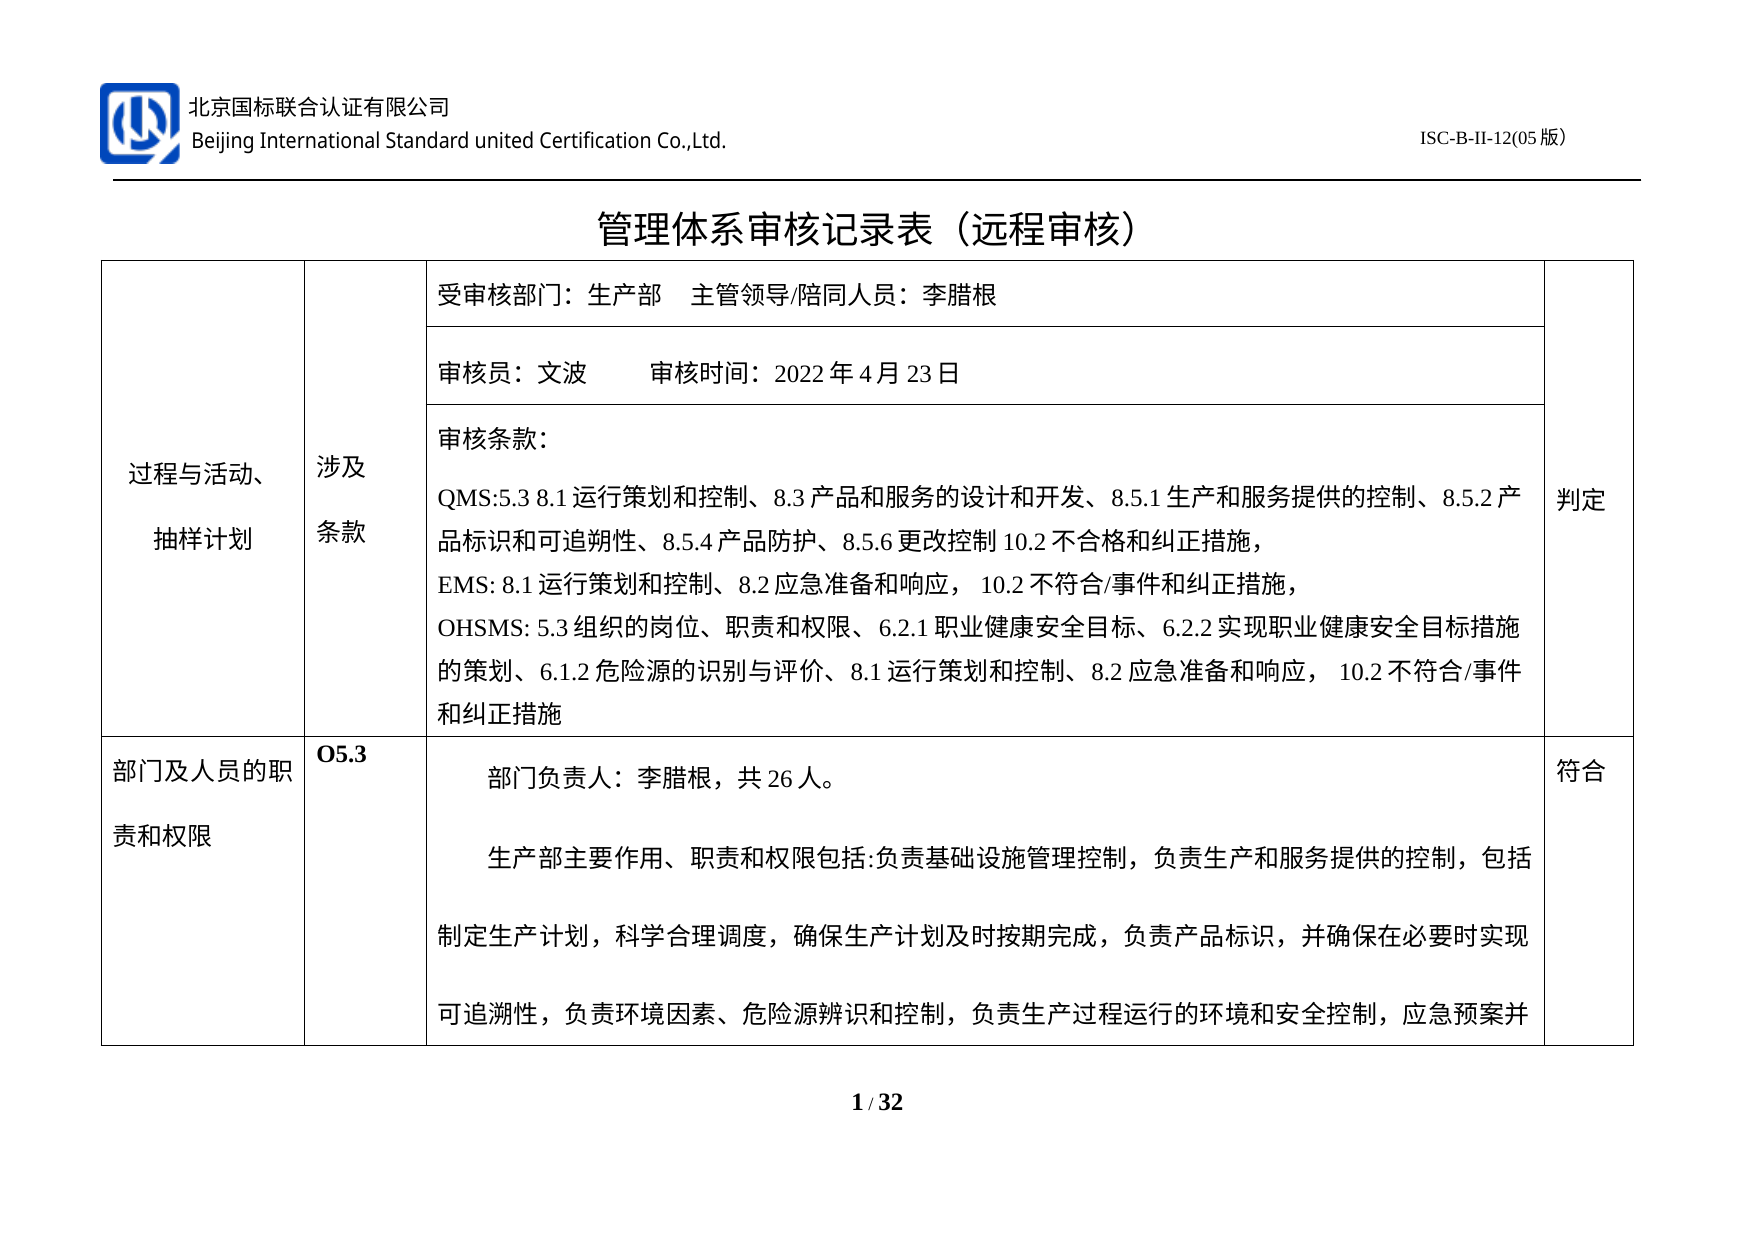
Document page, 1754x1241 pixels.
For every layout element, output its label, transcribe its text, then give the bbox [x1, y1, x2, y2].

table_cell 符合 [1545, 737, 1633, 1045]
table_header 涉及 条款 [305, 261, 426, 736]
text 管理体系审核记录表（远程审核） [112, 195, 1641, 260]
table_header 受审核部门：生产部 主管领导/陪同人员：李腊根 [427, 261, 1544, 326]
table_cell 部门及人员的职责和权限 [102, 737, 304, 1045]
table_header 过程与活动、 抽样计划 [102, 261, 304, 736]
table_cell O5.3 [305, 737, 426, 1045]
table_cell 审核条款： QMS:5.3 8.1运行策划和控制、8.3产品和服务的设计和开发、8.5.1生产和服务提供的控制、8.5.2产品标识和可追朔性、8.5.4产品防护、8.5.6更改控制10.2不合格和纠正措施， EMS: 8.1运行策划和控制、8.2应急准备和响应， 10.2不符合/事件和纠正措施， OHSMS: 5.3组织的岗位、职责和权限、6.2.1职业健康安全目标、6.2.2实现职业健康安全目标措施的策划、6.1.2危险源的识别与评价、8.1运行策划和控制、8.2应急准备和响应， 10.2不符合/事件和纠正措施 [427, 405, 1544, 736]
table_header 判定 [1545, 261, 1633, 736]
table_cell 审核员：文波 审核时间：2022年4月23日 [427, 327, 1544, 404]
picture [100, 83, 180, 164]
